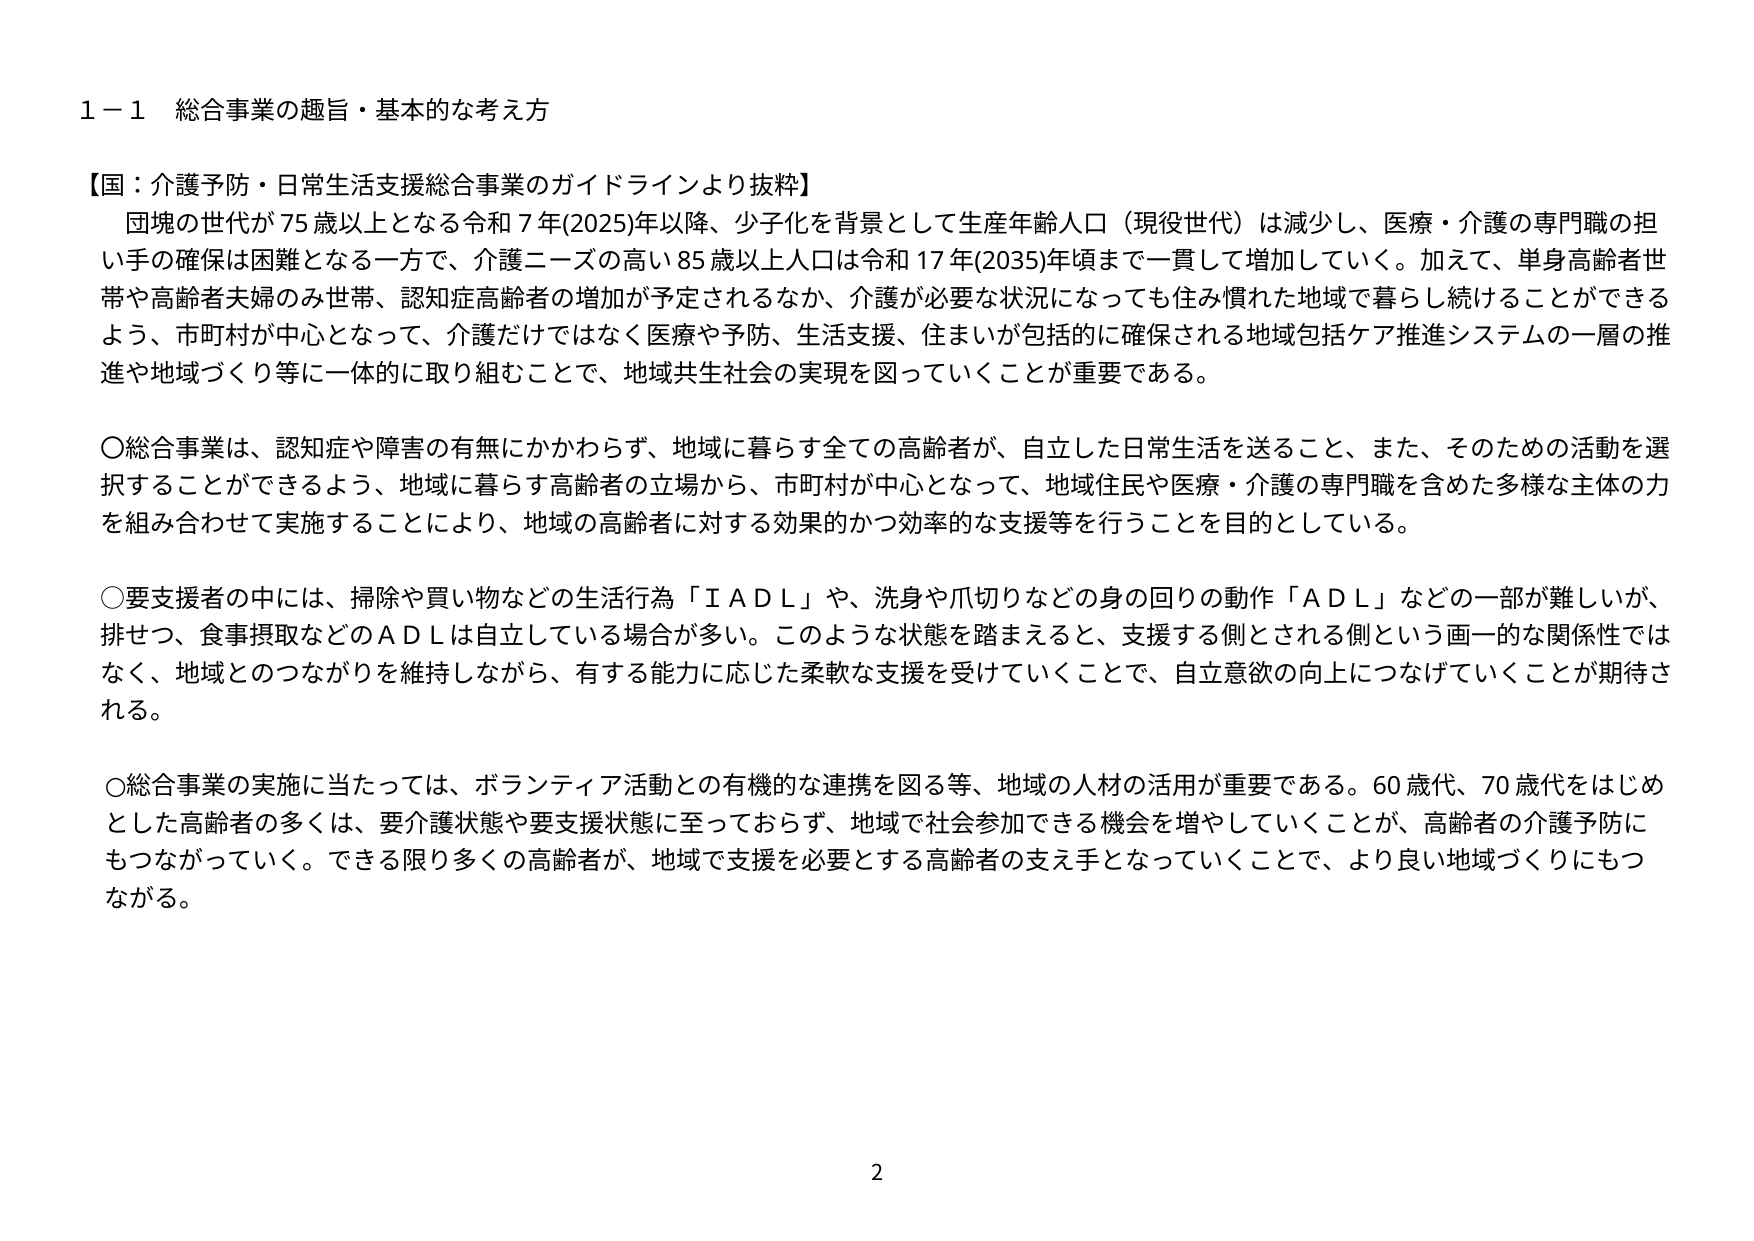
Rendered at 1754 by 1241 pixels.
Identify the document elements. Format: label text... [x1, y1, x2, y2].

text とした高齢者の多くは、要介護状態や要支援状態に至っておらず、地域で社会参加できる機会を増やしていくことが、高齢者の介護予防に [104, 802, 1679, 840]
text １－１ 総合事業の趣旨・基本的な考え方 [75, 90, 1679, 127]
text 団塊の世代が75歳以上となる令和7年(2025)年以降、少子化を背景として生産年齢人口（現役世代）は減少し、医療・介護の専門職の担い手の確保は困難となる一方で、介護ニーズの高い85歳以上人口は令和17年(2035)年頃まで一貫して増加していく。加えて、単身高齢者世帯や高齢者夫婦のみ世帯、認知症高齢者の増加が予定されるなか、介護が必要な状況になっても住み慣れた地域で暮らし続けることができるよう、市町村が中心となって、介護だけではなく医療や予防、生活支援、住まいが包括的に確保される地域包括ケア推進システムの一層の推進や地域づくり等に一体的に取り組むことで、地域共生社会の実現を図っていくことが重要である。 [100, 202, 1679, 390]
text ○総合事業の実施に当たっては、ボランティア活動との有機的な連携を図る等、地域の人材の活用が重要である。60歳代、70歳代をはじめ [104, 765, 1679, 802]
text 【国：介護予防・日常生活支援総合事業のガイドラインより抜粋】 [75, 165, 1679, 202]
text ながる。 [104, 877, 1679, 915]
text 〇総合事業は、認知症や障害の有無にかかわらず、地域に暮らす全ての高齢者が、自立した日常生活を送ること、また、そのための活動を選択することができるよう、地域に暮らす高齢者の立場から、市町村が中心となって、地域住民や医療・介護の専門職を含めた多様な主体の力を組み合わせて実施することにより、地域の高齢者に対する効果的かつ効率的な支援等を行うことを目的としている。 [100, 427, 1679, 540]
text ○要支援者の中には、掃除や買い物などの生活行為「ＩＡＤＬ」や、洗身や爪切りなどの身の回りの動作「ＡＤＬ」などの一部が難しいが、排せつ、食事摂取などのＡＤＬは自立している場合が多い。このような状態を踏まえると、支援する側とされる側という画一的な関係性ではなく、地域とのつながりを維持しながら、有する能力に応じた柔軟な支援を受けていくことで、自立意欲の向上につなげていくことが期待される。 [75, 577, 1679, 727]
text もつながっていく。できる限り多くの高齢者が、地域で支援を必要とする高齢者の支え手となっていくことで、より良い地域づくりにもつ [104, 840, 1679, 877]
